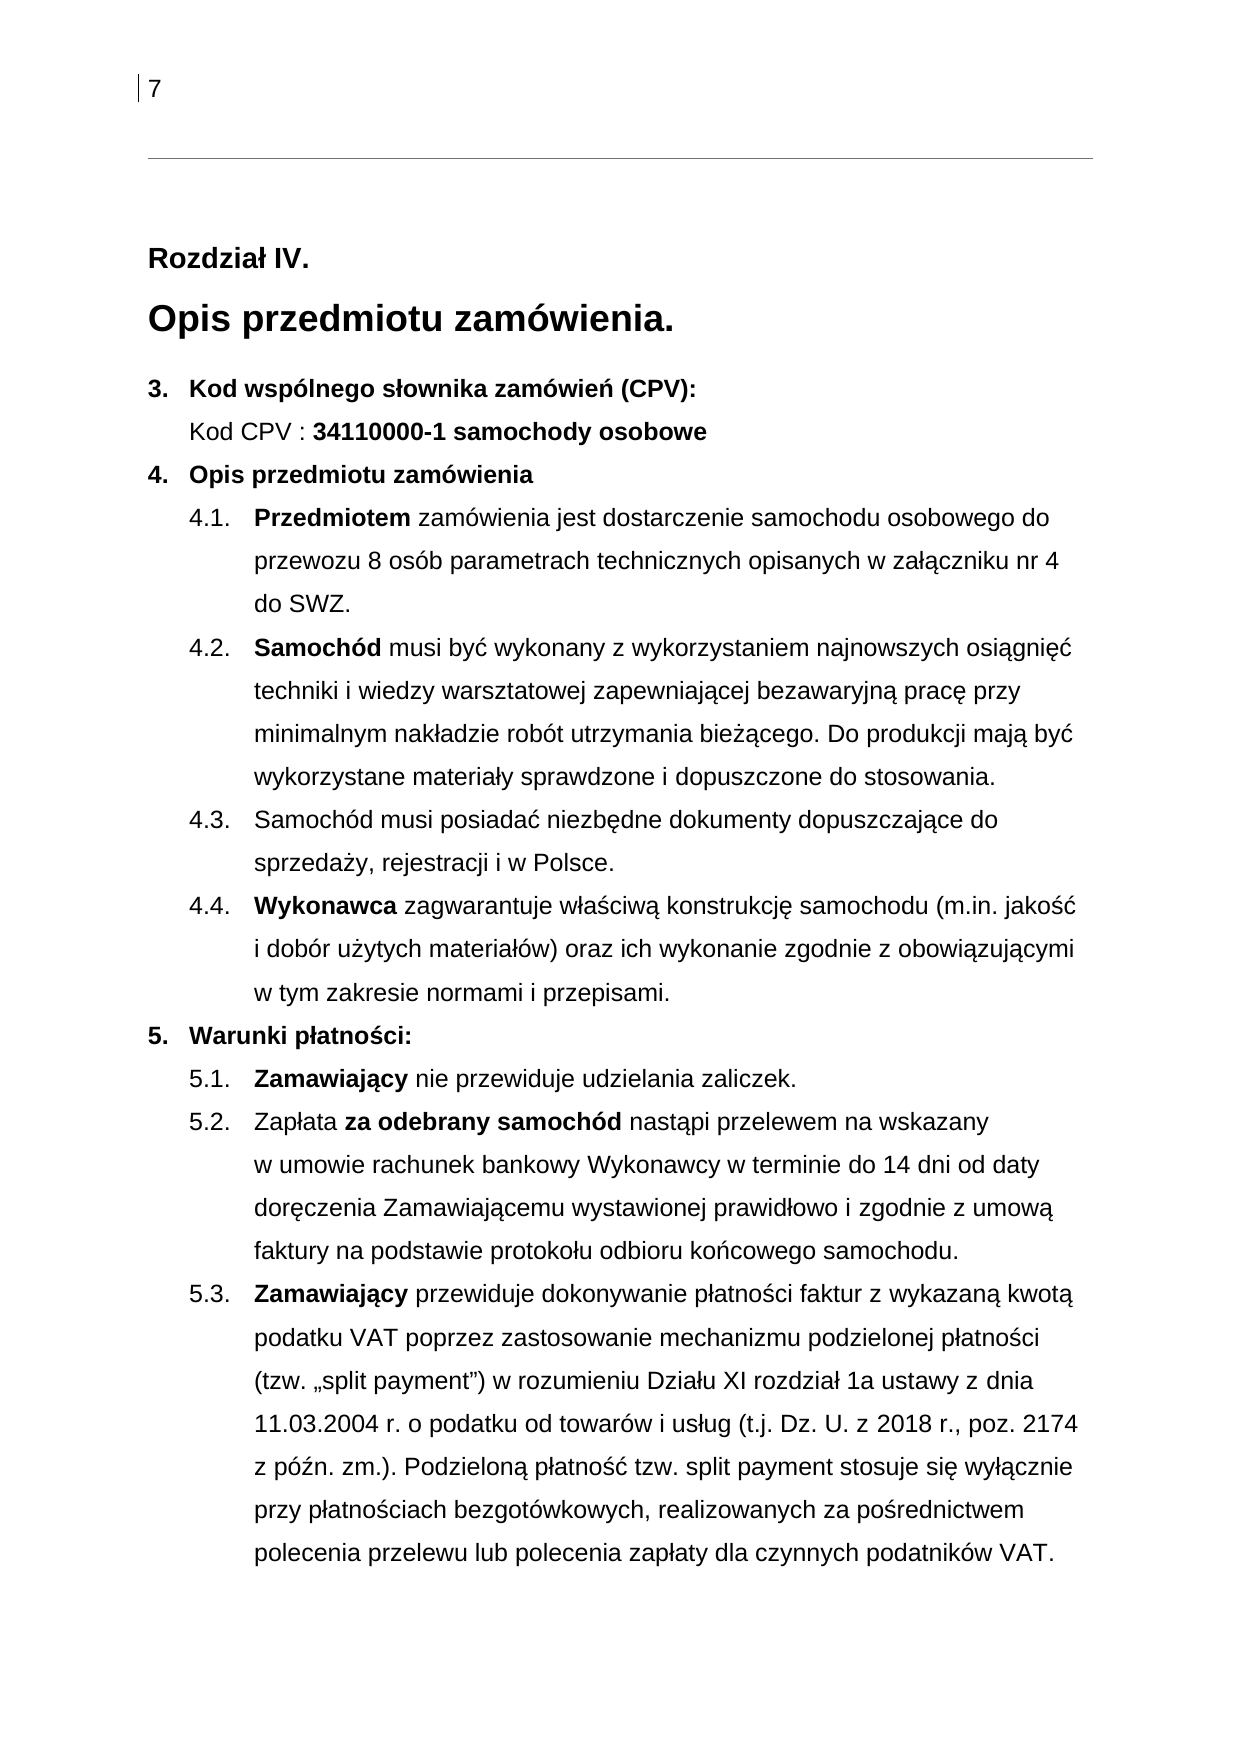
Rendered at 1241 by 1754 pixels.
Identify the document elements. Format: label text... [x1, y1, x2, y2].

list Samochód musi posiadać niezbędne dokumenty dopuszczające do sprzedaży, rejestracji i w Polsce. [189, 805, 1093, 877]
subtitle Opis przedmiotu zamówienia. [148, 242, 1093, 340]
list Kod wspólnego słownika zamówień (CPV): [148, 374, 1093, 403]
list Opis przedmiotu zamówienia [148, 460, 1093, 489]
list Zamawiający nie przewiduje udzielania zaliczek. [189, 1064, 1093, 1093]
list Wykonawca zagwarantuje właściwą konstrukcję samochodu (m.in. jakość i dobór użytych materiałów) oraz ich wykonanie zgodnie z obowiązującymi w tym zakresie normami i przepisami. [189, 891, 1093, 1006]
list Zapłata za odebrany samochód nastąpi przelewem na wskazany w umowie rachunek bankowy Wykonawcy w terminie do 14 dni od daty doręczenia Zamawiającemu wystawionej prawidłowo i zgodnie z umową faktury na podstawie protokołu odbioru końcowego samochodu. [189, 1107, 1093, 1265]
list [189, 1279, 1093, 1567]
list Samochód musi być wykonany z wykorzystaniem najnowszych osiągnięć techniki i wiedzy warsztatowej zapewniającej bezawaryjną pracę przy minimalnym nakładzie robót utrzymania bieżącego. Do produkcji mają być wykorzystane materiały sprawdzone i dopuszczone do stosowania. [189, 633, 1093, 791]
text Kod CPV : 34110000-1 samochody osobowe [189, 417, 1093, 446]
list Przedmiotem zamówienia jest dostarczenie samochodu osobowego do przewozu 8 osób parametrach technicznych opisanych w załączniku nr 4 do SWZ. [189, 503, 1093, 618]
list Warunki płatności: [148, 1021, 1093, 1049]
